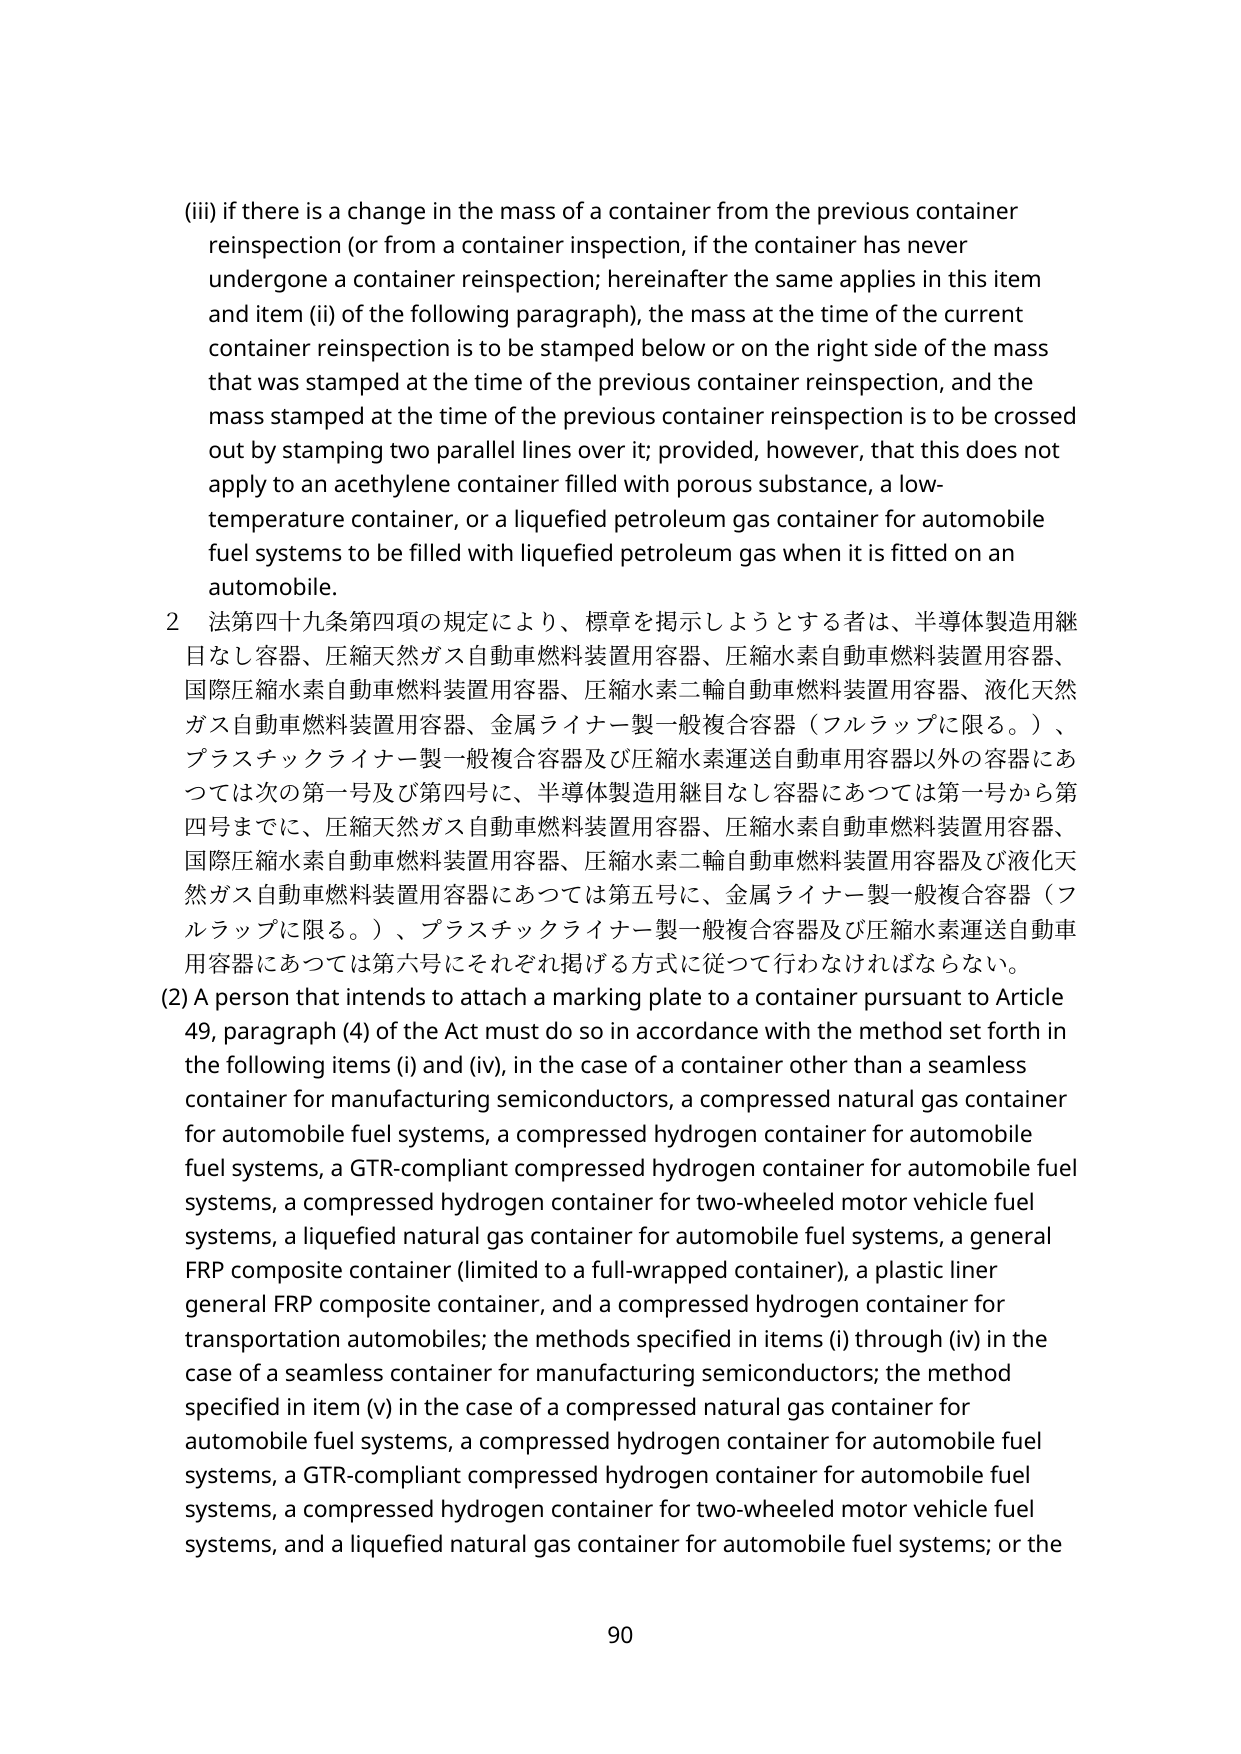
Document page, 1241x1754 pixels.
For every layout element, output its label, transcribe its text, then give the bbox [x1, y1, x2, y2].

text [161, 979, 1079, 1560]
text ２ 法第四十九条第四項の規定により、標章を掲示しようとする者は、半導体製造用継目なし容器、圧縮天然ガス自動車燃料装置用容器、圧縮水素自動車燃料装置用容器、国際圧縮水素自動車燃料装置用容器、圧縮水素二輪自動車燃料装置用容器、液化天然ガス自動車燃料装置用容器、金属ライナー製一般複合容器（フルラップに限る。）、プラスチックライナー製一般複合容器及び圧縮水素運送自動車用容器以外の容器にあつては次の第一号及び第四号に、半導体製造用継目なし容器にあつては第一号から第四号までに、圧縮天然ガス自動車燃料装置用容器、圧縮水素自動車燃料装置用容器、国際圧縮水素自動車燃料装置用容器、圧縮水素二輪自動車燃料装置用容器及び液化天然ガス自動車燃料装置用容器にあつては第五号に、金属ライナー製一般複合容器（フルラップに限る。）、プラスチックライナー製一般複合容器及び圧縮水素運送自動車用容器にあつては第六号にそれぞれ掲げる方式に従つて行わなければならない。 [161, 604, 1079, 979]
text (iii) if there is a change in the mass of a container from the previous container reinspection (or from a container inspection, if the container has never undergone a container reinspection; hereinafter the same applies in this item and item (ii) of the following paragraph), the mass at the time of the current container reinspection is to be stamped below or on the right side of the mass that was stamped at the time of the previous container reinspection, and the mass stamped at the time of the previous container reinspection is to be crossed out by stamping two parallel lines over it; provided, however, that this does not apply to an acethylene container filled with porous substance, a low-temperature container, or a liquefied petroleum gas container for automobile fuel systems to be filled with liquefied petroleum gas when it is fitted on an automobile. [184, 194, 1079, 604]
